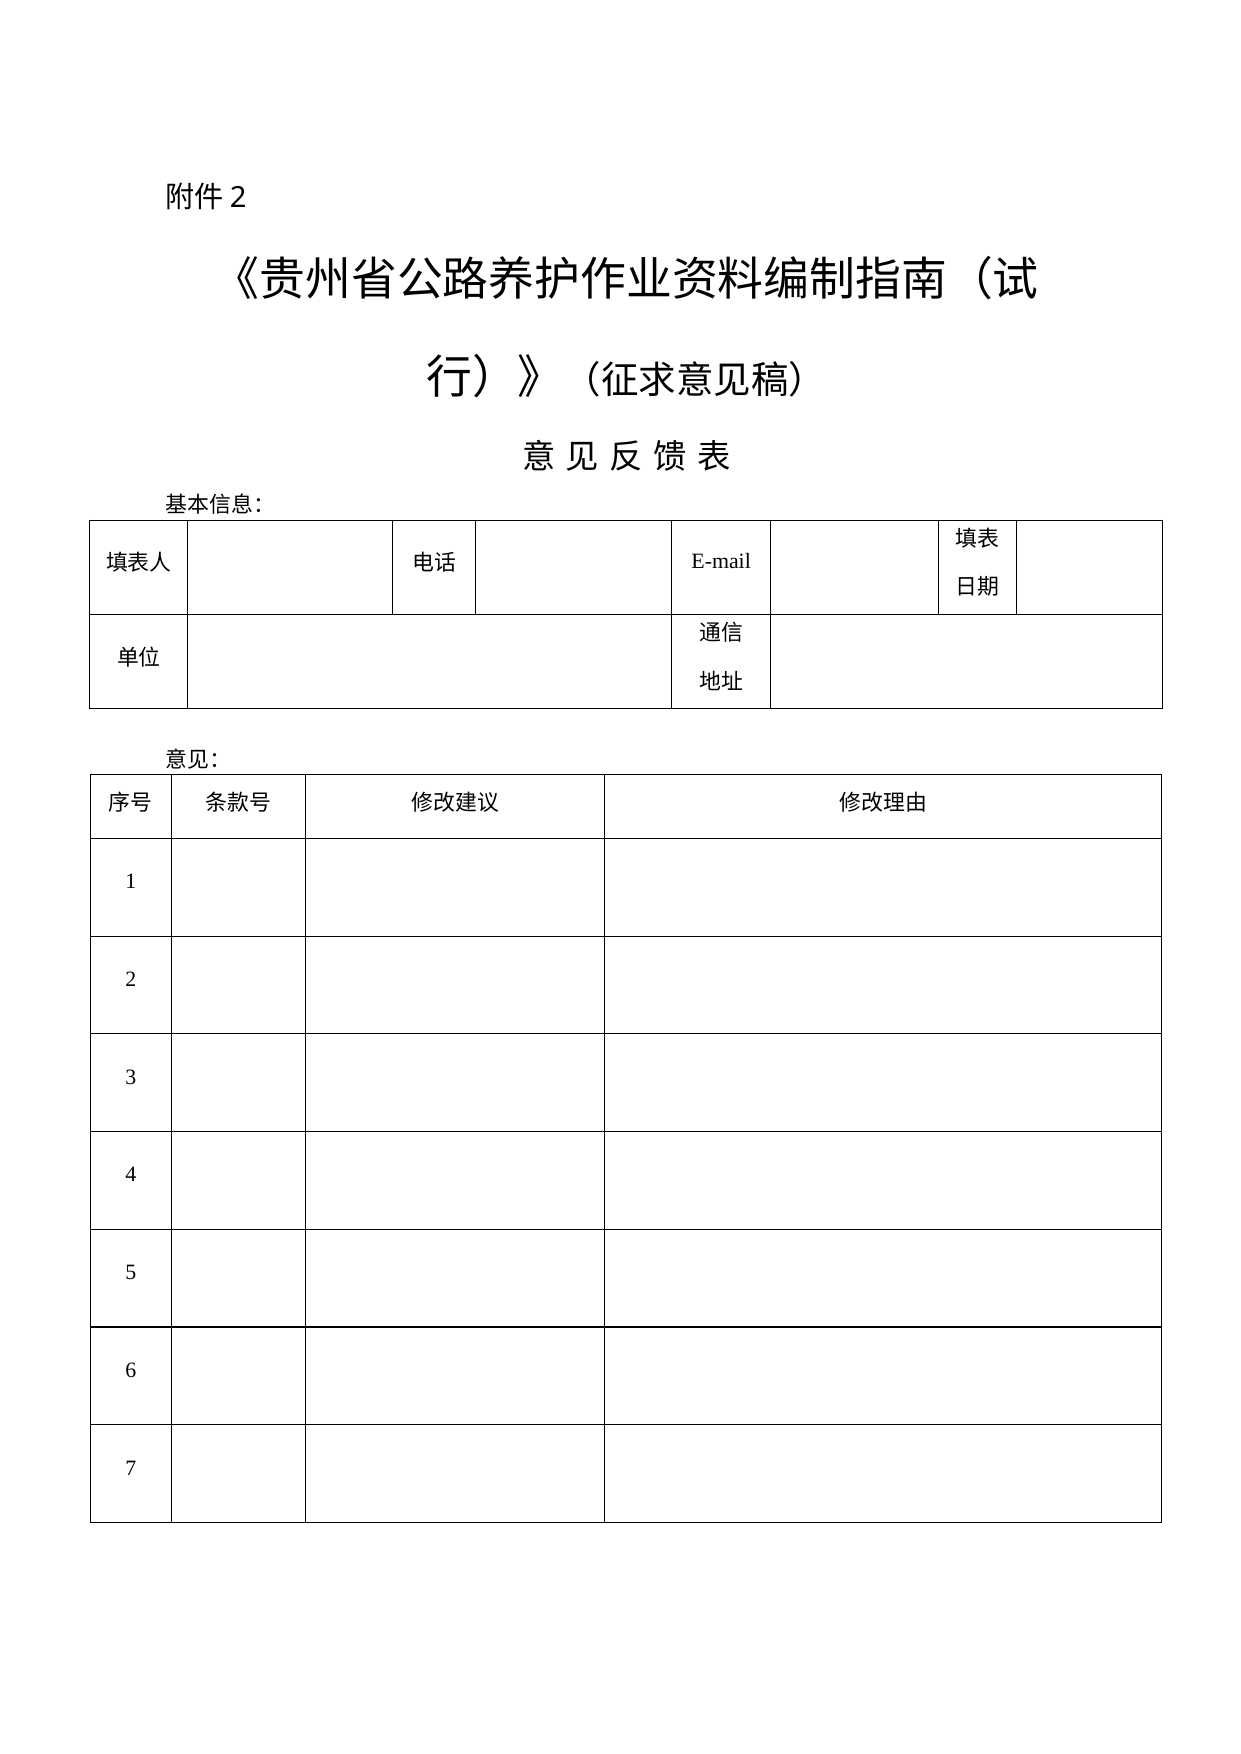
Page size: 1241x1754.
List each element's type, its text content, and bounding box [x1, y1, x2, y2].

table_header 条款号 [172, 775, 305, 838]
table_cell [605, 839, 1161, 936]
table_cell [306, 1425, 604, 1522]
text 附件2 [165, 162, 1087, 227]
table_header 填表人 [90, 521, 187, 614]
table_cell [172, 937, 305, 1033]
table_cell [172, 1132, 305, 1229]
table_cell [605, 937, 1161, 1033]
table_cell 7 [91, 1425, 171, 1522]
table_cell [306, 1328, 604, 1424]
table_cell [172, 1034, 305, 1131]
table_cell 5 [91, 1230, 171, 1326]
table_header 序号 [91, 775, 171, 838]
table_cell [188, 615, 671, 708]
table_cell 2 [91, 937, 171, 1033]
table_cell [306, 1230, 604, 1326]
table_cell [306, 1034, 604, 1131]
table_cell [172, 1230, 305, 1326]
table_cell [771, 615, 1162, 708]
table_cell 单位 [90, 615, 187, 708]
table_cell [605, 1132, 1161, 1229]
table_cell [306, 937, 604, 1033]
table_header [1017, 521, 1162, 614]
table_header [476, 521, 671, 614]
table_cell [605, 1425, 1161, 1522]
table_cell [605, 1034, 1161, 1131]
table_cell [172, 839, 305, 936]
text 基本信息： [165, 487, 1087, 519]
table_cell [306, 839, 604, 936]
text 意见： [165, 742, 1087, 774]
text 《贵州省公路养护作业资料编制指南（试行）》（征求意见稿） [165, 227, 1087, 422]
table_header 修改建议 [306, 775, 604, 838]
table_cell [172, 1328, 305, 1424]
table_header 填表 日期 [939, 521, 1016, 614]
table_cell [172, 1425, 305, 1522]
table_header 修改理由 [605, 775, 1161, 838]
table_cell [605, 1328, 1161, 1424]
table_header E-mail [672, 521, 770, 614]
table_header [188, 521, 392, 614]
table_cell 通信 地址 [672, 615, 770, 708]
table_cell 6 [91, 1328, 171, 1424]
text 意见反馈表 [165, 422, 1087, 487]
table_cell [605, 1230, 1161, 1326]
table_header 电话 [393, 521, 475, 614]
table_cell 3 [91, 1034, 171, 1131]
table_cell 1 [91, 839, 171, 936]
table_header [771, 521, 938, 614]
table_cell 4 [91, 1132, 171, 1229]
table_cell [306, 1132, 604, 1229]
